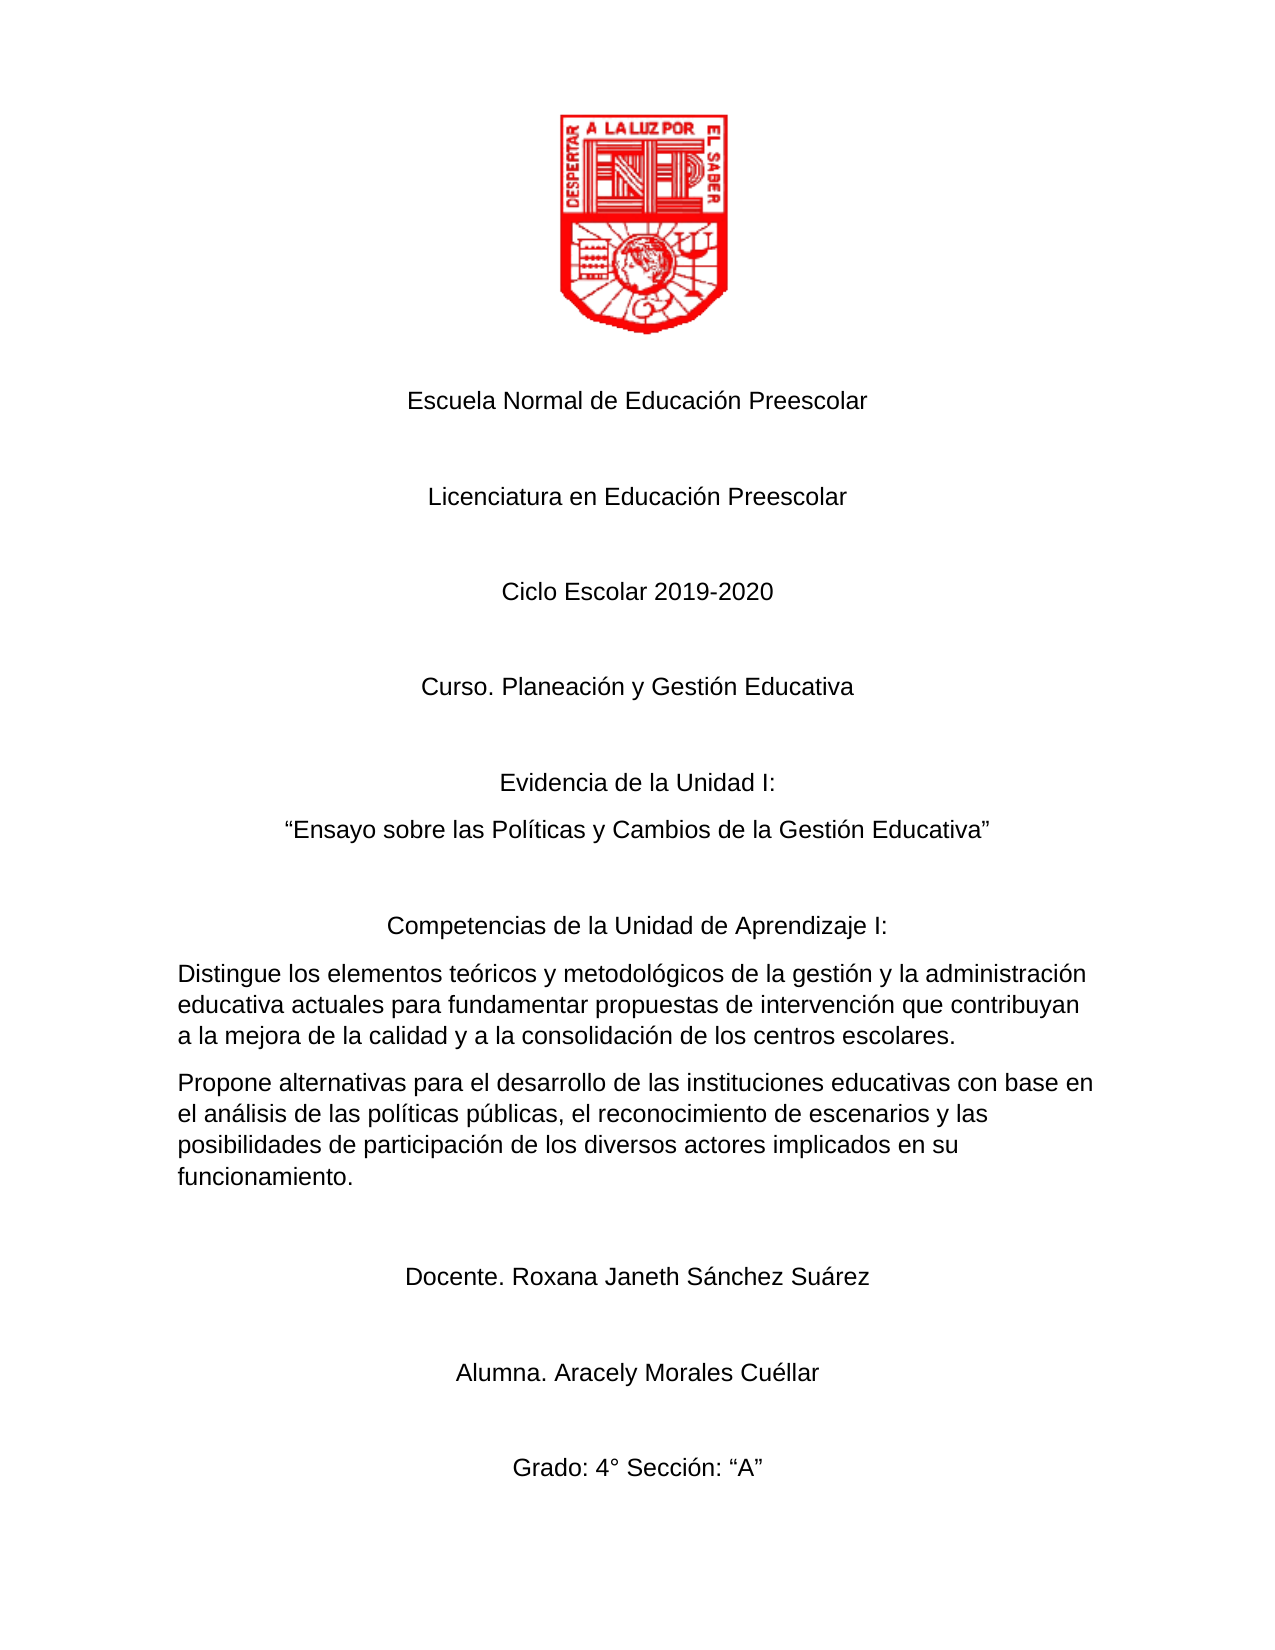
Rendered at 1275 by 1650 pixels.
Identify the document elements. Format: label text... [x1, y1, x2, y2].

text Curso. Planeación y Gestión Educativa [177, 672, 1098, 701]
text Propone alternativas para el desarrollo de las instituciones educativas con base en el análisis de las políticas públicas, el reconocimiento de escenarios y las posibilidades de participación de los diversos actores implicados en su funcionamiento. [177, 1068, 1098, 1190]
picture [486, 111, 791, 338]
text Alumna. Aracely Morales Cuéllar [177, 1357, 1098, 1386]
text Docente. Roxana Janeth Sánchez Suárez [177, 1262, 1098, 1291]
text Competencias de la Unidad de Aprendizaje I: [177, 911, 1098, 940]
text Licenciatura en Educación Preescolar [177, 482, 1098, 510]
text Escuela Normal de Educación Preescolar [177, 386, 1098, 415]
text Ciclo Escolar 2019-2020 [177, 577, 1098, 606]
text Evidencia de la Unidad I: [177, 768, 1098, 797]
text Distingue los elementos teóricos y metodológicos de la gestión y la administración educativa actuales para fundamentar propuestas de intervención que contribuyan a la mejora de la calidad y a la consolidación de los centros escolares. [177, 959, 1098, 1049]
text “Ensayo sobre las Políticas y Cambios de la Gestión Educativa” [177, 816, 1098, 844]
text Grado: 4° Sección: “A” [177, 1453, 1098, 1482]
